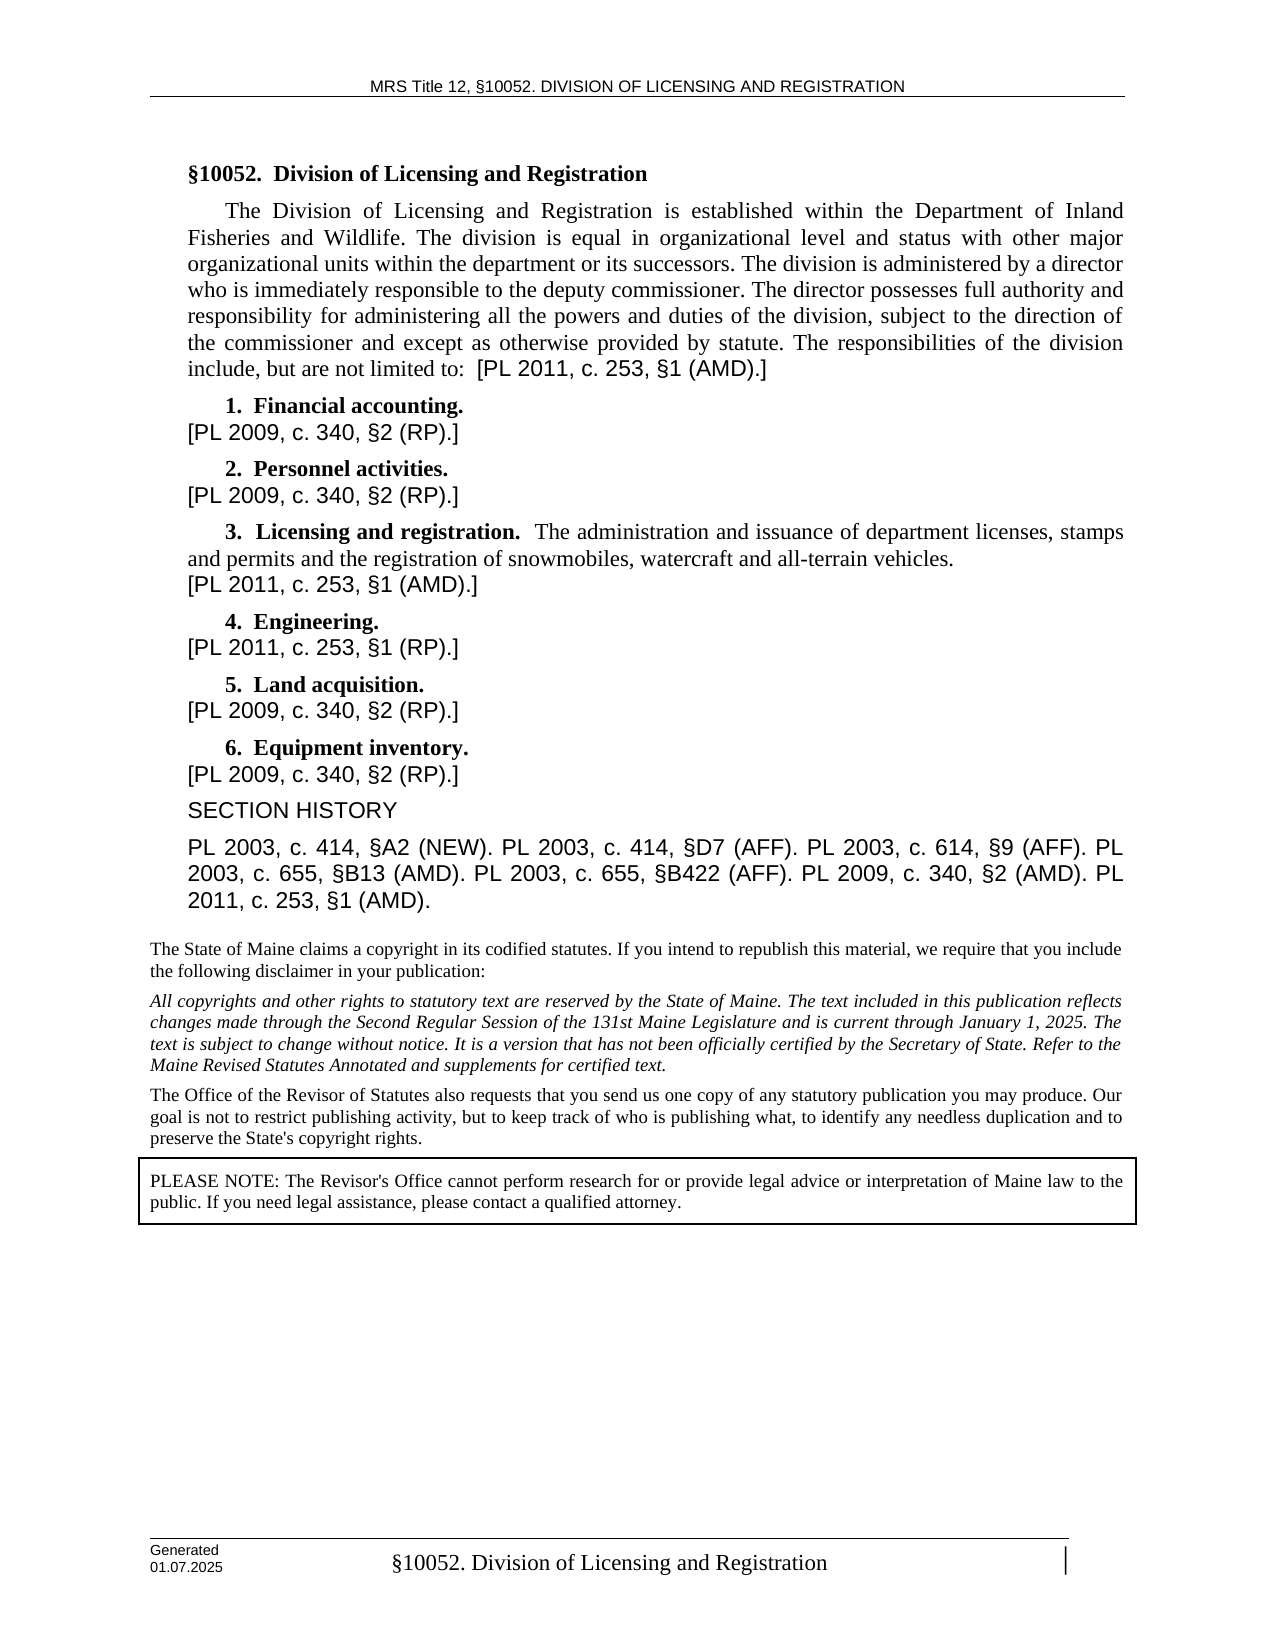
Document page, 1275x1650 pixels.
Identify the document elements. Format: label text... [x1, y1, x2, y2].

text PL 2003, c. 414, §A2 (NEW). PL 2003, c. 414, §D7 (AFF). PL 2003, c. 614, §9 (AFF). PL 2003, c. 655, §B13 (AMD). PL 2003, c. 655, §B422 (AFF). PL 2009, c. 340, §2 (AMD). PL 2011, c. 253, §1 (AMD). [187, 834, 1125, 913]
text §10052. Division of Licensing and Registration [187, 160, 1125, 187]
text 2. Personnel activities. [187, 455, 1125, 482]
text PLEASE NOTE: The Revisor's Office cannot perform research for or provide legal advice or interpretation of Maine law to the public. If you need legal assistance, please contact a qualified attorney. [140, 1159, 1135, 1223]
text 5. Land acquisition. [187, 671, 1125, 697]
text [PL 2011, c. 253, §1 (AMD).] [187, 571, 1125, 597]
text All copyrights and other rights to statutory text are reserved by the State of Maine. The text included in this publication reflects changes made through the Second Regular Session of the 131st Maine Legislature and is current through January 1, 2025 . The text is subject to change without notice. It is a version that has not been officially certified by the Secretary of State. Refer to the Maine Revised Statutes Annotated and supplements for certified text. [150, 989, 1125, 1076]
text The Office of the Revisor of Statutes also requests that you send us one copy of any statutory publication you may produce. Our goal is not to restrict publishing activity, but to keep track of who is publishing what, to identify any needless duplication and to preserve the State's copyright rights. [150, 1084, 1125, 1149]
text 4. Engineering. [187, 608, 1125, 634]
text SECTION HISTORY [187, 797, 1125, 824]
text The State of Maine claims a copyright in its codified statutes. If you intend to republish this material, we require that you include the following disclaimer in your publication: [150, 938, 1125, 981]
text [PL 2009, c. 340, §2 (RP).] [187, 482, 1125, 508]
text [PL 2009, c. 340, §2 (RP).] [187, 761, 1125, 787]
text [PL 2009, c. 340, §2 (RP).] [187, 697, 1125, 724]
text The Division of Licensing and Registration is established within the Department of Inland Fisheries and Wildlife. The division is equal in organizational level and status with other major organizational units within the department or its successors. The division is administered by a director who is immediately responsible to the deputy commissioner. The director possesses full authority and responsibility for administering all the powers and duties of the division, subject to the direction of the commissioner and except as otherwise provided by statute. The responsibilities of the division include, but are not limited to: [PL 2011, c. 253, §1 (AMD).] [187, 197, 1125, 382]
text 3. Licensing and registration. The administration and issuance of department licenses, stamps and permits and the registration of snowmobiles, watercraft and all-terrain vehicles. [187, 518, 1125, 571]
text [PL 2011, c. 253, §1 (RP).] [187, 634, 1125, 661]
text [PL 2009, c. 340, §2 (RP).] [187, 418, 1125, 445]
text 1. Financial accounting. [187, 392, 1125, 418]
text 6. Equipment inventory. [187, 734, 1125, 761]
